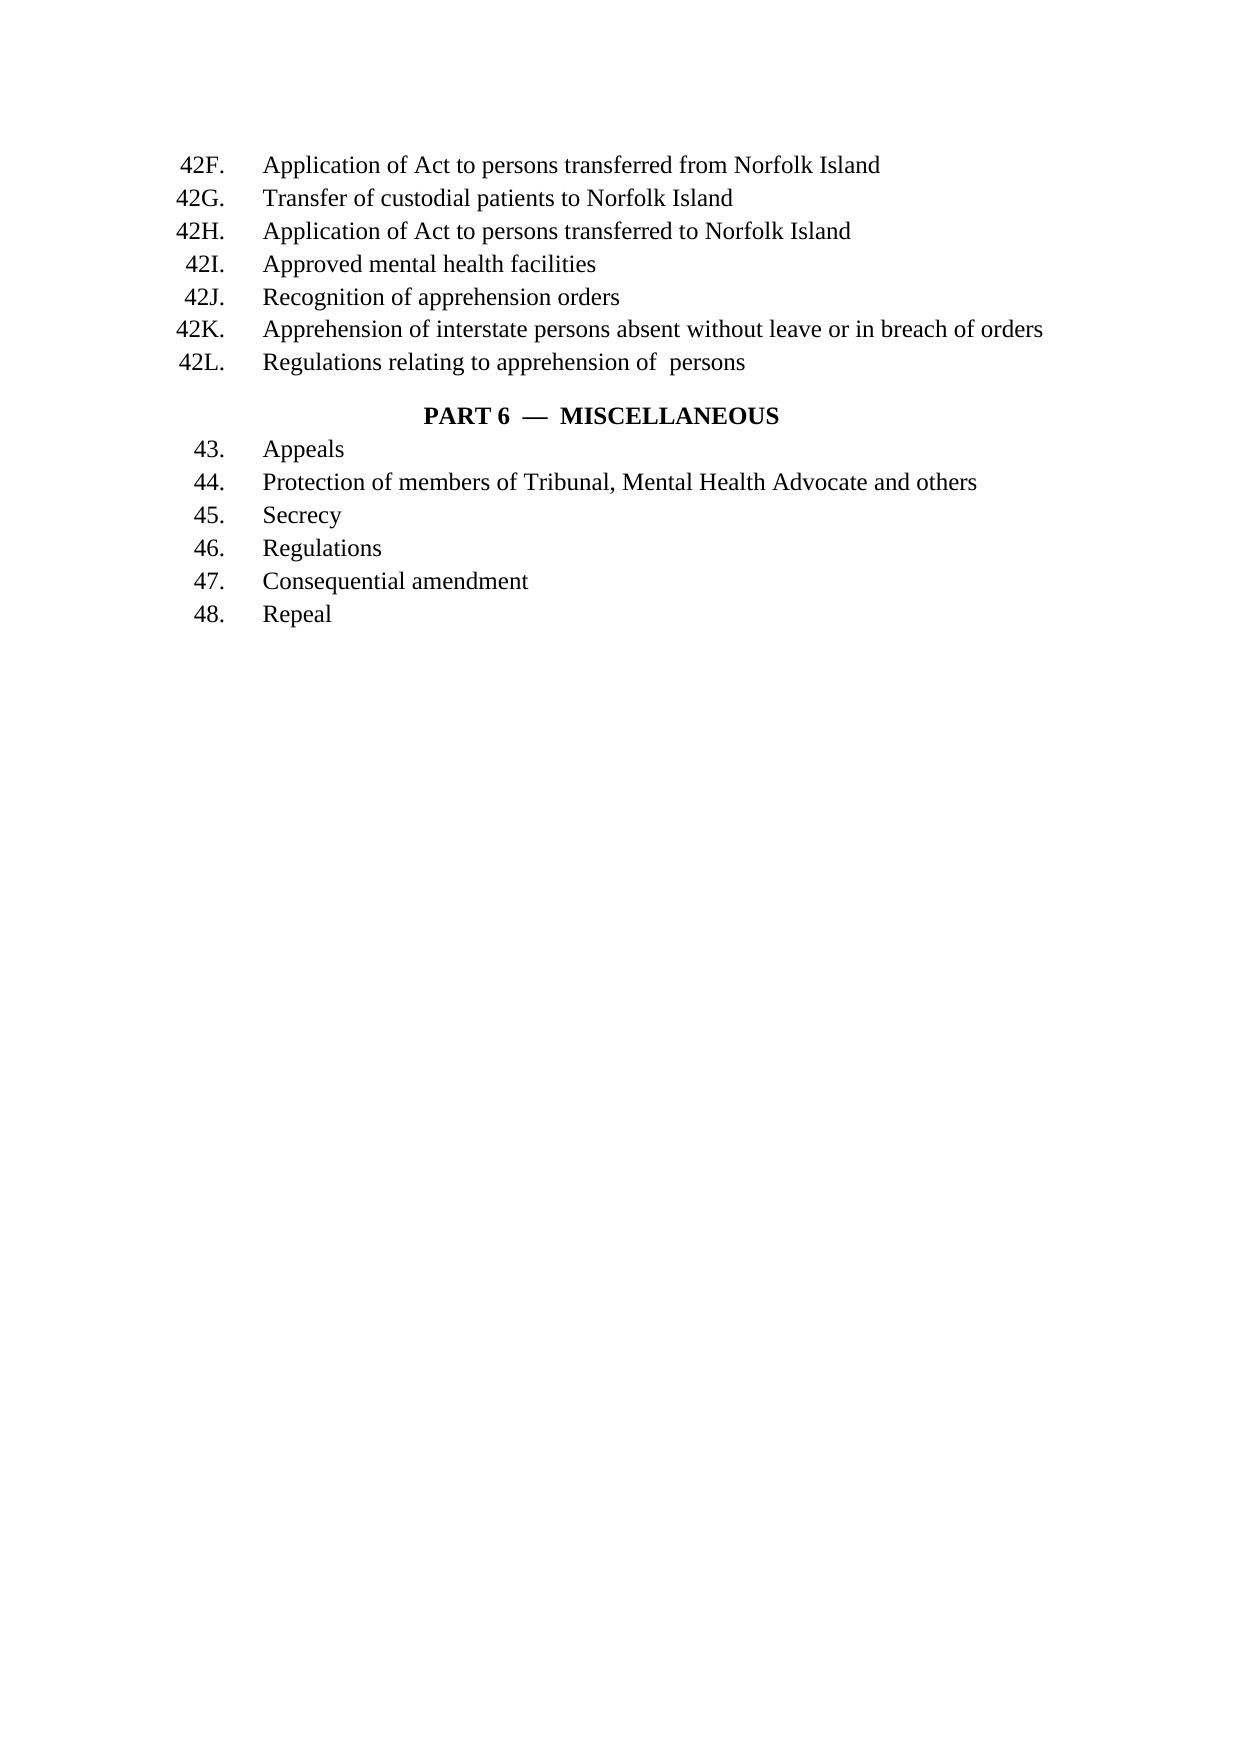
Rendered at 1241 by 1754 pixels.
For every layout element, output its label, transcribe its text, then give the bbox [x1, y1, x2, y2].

text 42L. Regulations relating to apprehension of persons [150, 347, 1053, 376]
text 42K. Apprehension of interstate persons absent without leave or in breach of orders [150, 314, 1053, 343]
text 42G. Transfer of custodial patients to [150, 183, 1053, 212]
text 42H. Application of Act to persons transferred to [150, 216, 1053, 244]
text 47. Consequential amendment [150, 566, 1068, 594]
text 43. Appeals [150, 434, 1068, 463]
text 42J. Recognition of apprehension orders [150, 282, 1053, 310]
text 42F. Application of Act to persons transferred from [150, 150, 1053, 179]
text 42I. Approved mental health facilities [150, 249, 1053, 277]
text 48. Repeal [150, 599, 1068, 627]
subtitle PART 6 — MISCELLANEOUS [150, 401, 1053, 430]
text 44. Protection of members of Tribunal, Mental Health Advocate and others [150, 467, 1068, 496]
text 45. Secrecy [150, 500, 1068, 529]
text 46. Regulations [150, 533, 1068, 562]
